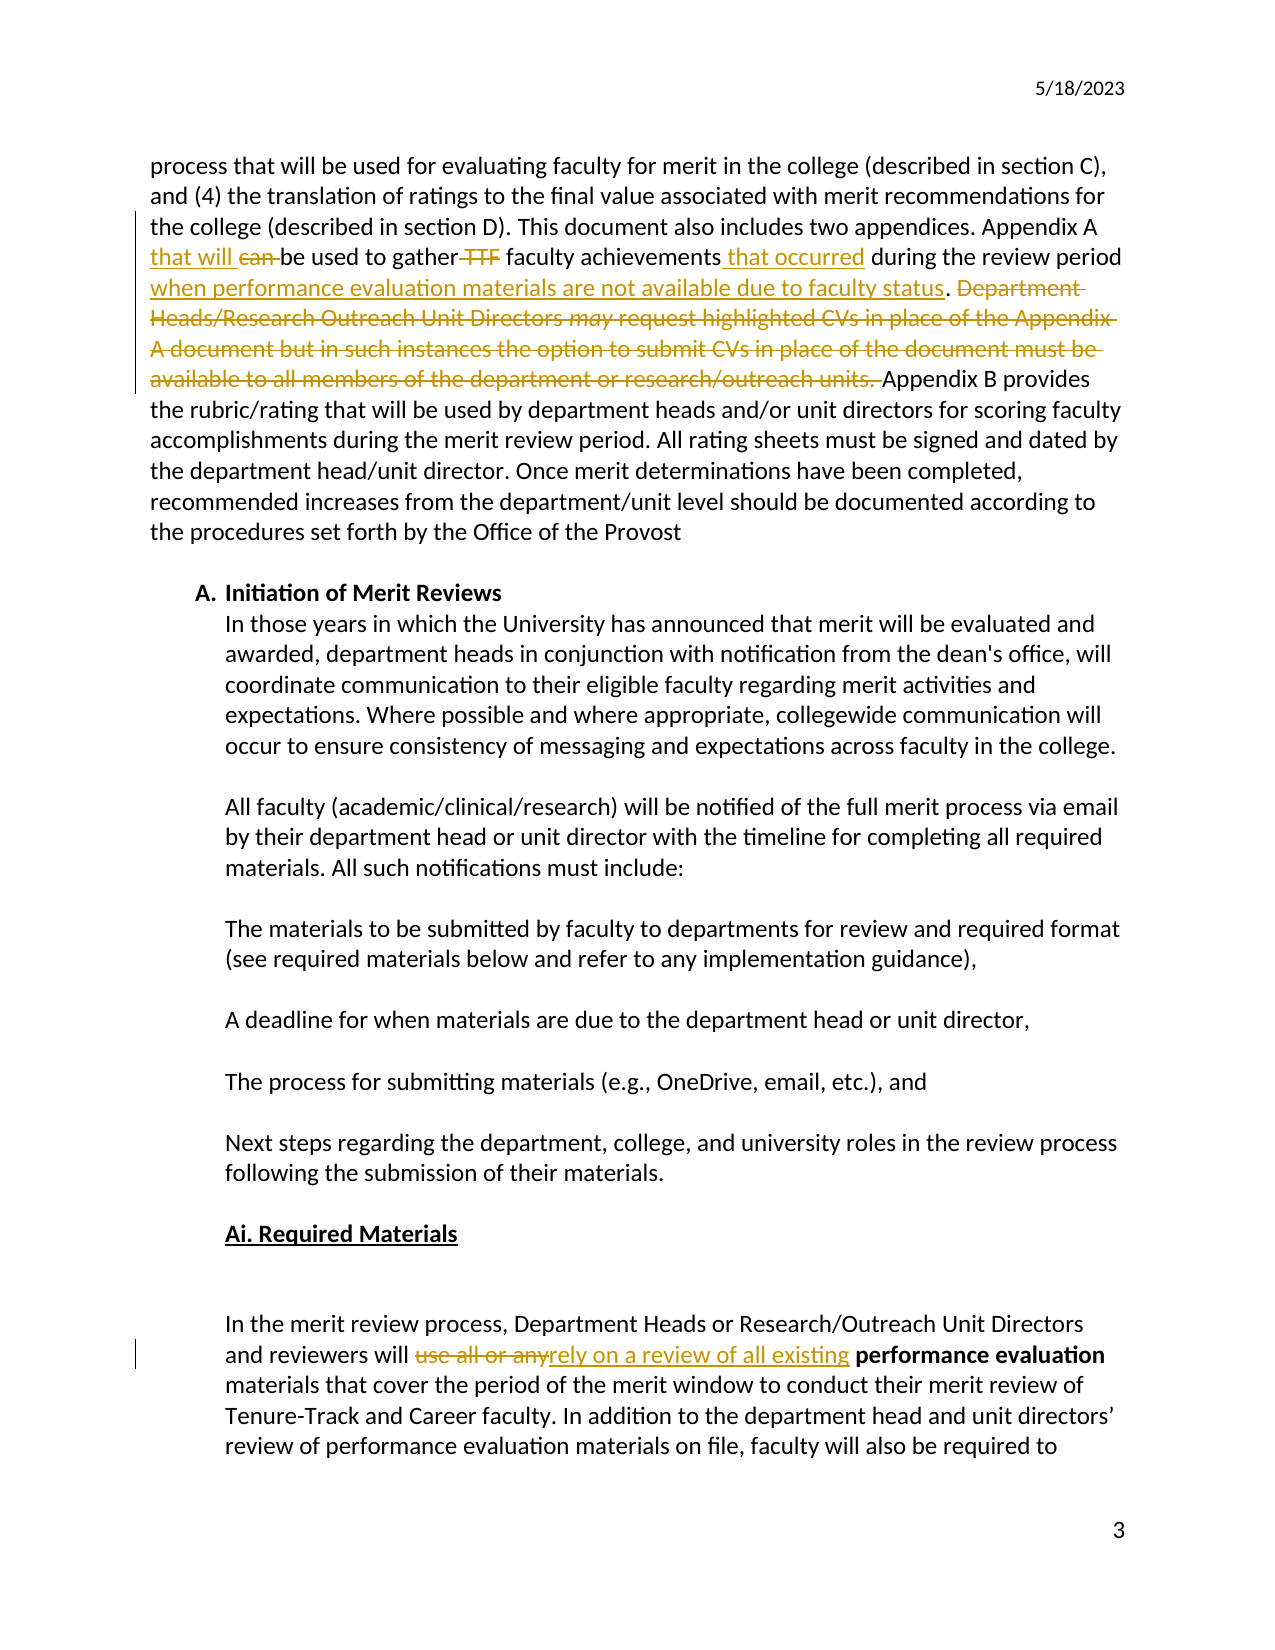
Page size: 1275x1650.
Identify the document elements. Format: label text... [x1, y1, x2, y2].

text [225, 1308, 1125, 1461]
text The process for submitting materials (e.g., OneDrive, email, etc.), and [150, 1066, 1125, 1096]
text Next steps regarding the department, college, and university roles in the review process following the submission of their materials. [225, 1127, 1125, 1188]
text All faculty (academic/clinical/research) will be notified of the full merit process via email by their department head or unit director with the timeline for completing all required materials. All such notifications must include: [225, 791, 1125, 882]
list Initiation of Merit Reviews [195, 577, 1125, 608]
text A deadline for when materials are due to the department head or unit director, [225, 1004, 1125, 1035]
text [150, 150, 1125, 547]
text In those years in which the University has announced that merit will be evaluated and awarded, department heads in conjunction with notification from the dean's office, will coordinate communication to their eligible faculty regarding merit activities and expectations. Where possible and where appropriate, collegewide communication will occur to ensure consistency of messaging and expectations across faculty in the college. [225, 608, 1125, 760]
text The materials to be submitted by faculty to departments for review and required format (see required materials below and refer to any implementation guidance), [225, 913, 1125, 974]
text Ai. Required Materials [225, 1218, 1125, 1249]
